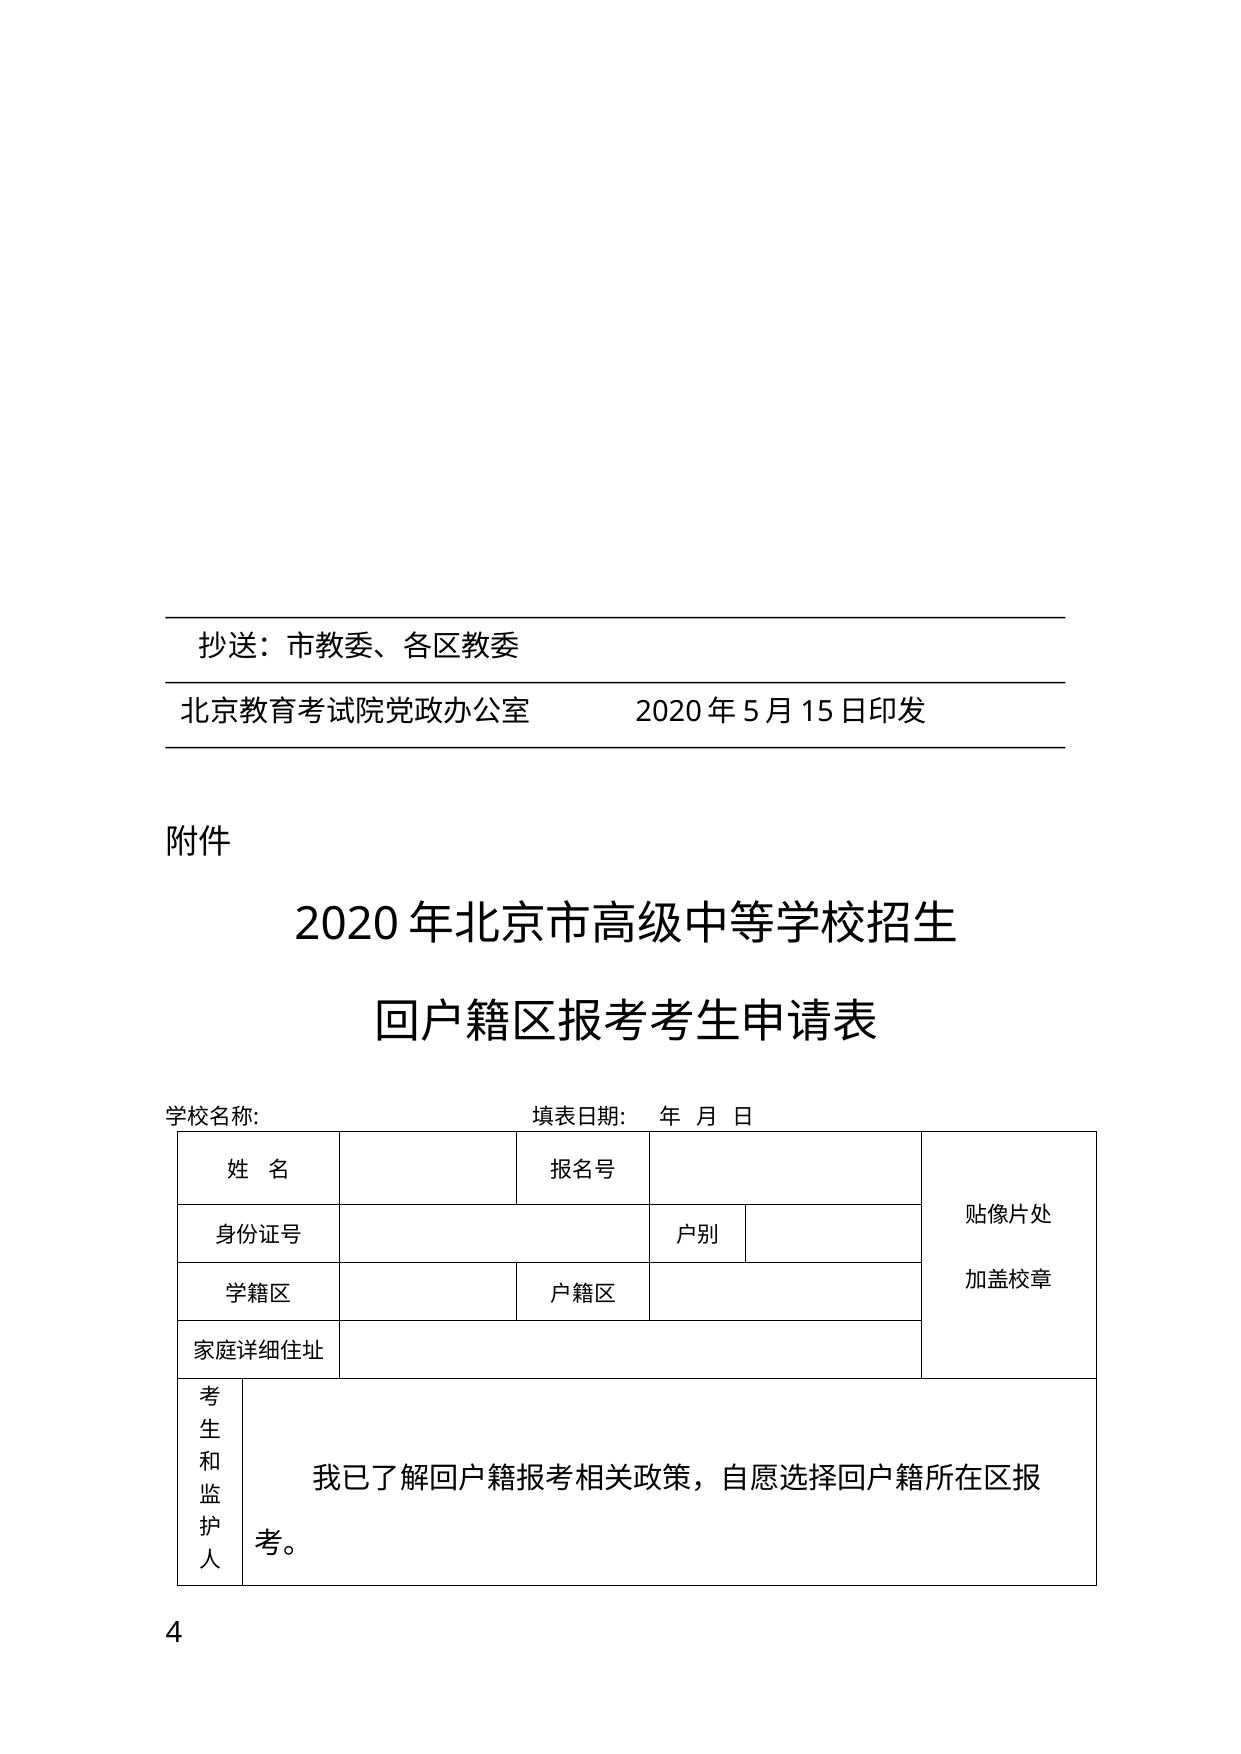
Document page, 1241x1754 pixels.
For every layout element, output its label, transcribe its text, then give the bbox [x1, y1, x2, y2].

table_cell 户别 [650, 1205, 745, 1262]
text 抄送：市教委、各区教委 [199, 611, 1087, 676]
table_cell 户籍区 [517, 1263, 649, 1320]
text 回户籍区报考考生申请表 [165, 968, 1087, 1066]
text 学校名称: 填表日期: 年 月 日 [165, 1098, 1087, 1131]
table_cell [746, 1205, 921, 1262]
table_header 报名号 [517, 1132, 649, 1203]
table_cell [340, 1263, 516, 1320]
text 2020年北京市高级中等学校招生 [165, 871, 1087, 968]
table_header [340, 1132, 516, 1203]
table_cell 家庭详细住址 [178, 1321, 339, 1378]
table_cell [340, 1205, 649, 1262]
text 附件 [165, 806, 1087, 871]
table_cell 学籍区 [178, 1263, 339, 1320]
table_header [650, 1132, 921, 1203]
table_cell 身份证号 [178, 1205, 339, 1262]
table_header 姓 名 [178, 1132, 339, 1203]
table_cell [340, 1321, 921, 1378]
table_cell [243, 1379, 1096, 1585]
table_header 贴像片处 加盖校章 [922, 1132, 1096, 1378]
table_cell [650, 1263, 921, 1320]
table_cell 考生和监护人意见 [178, 1379, 242, 1585]
text 北京教育考试院党政办公室 2020年5月15日印发 [165, 676, 1087, 741]
